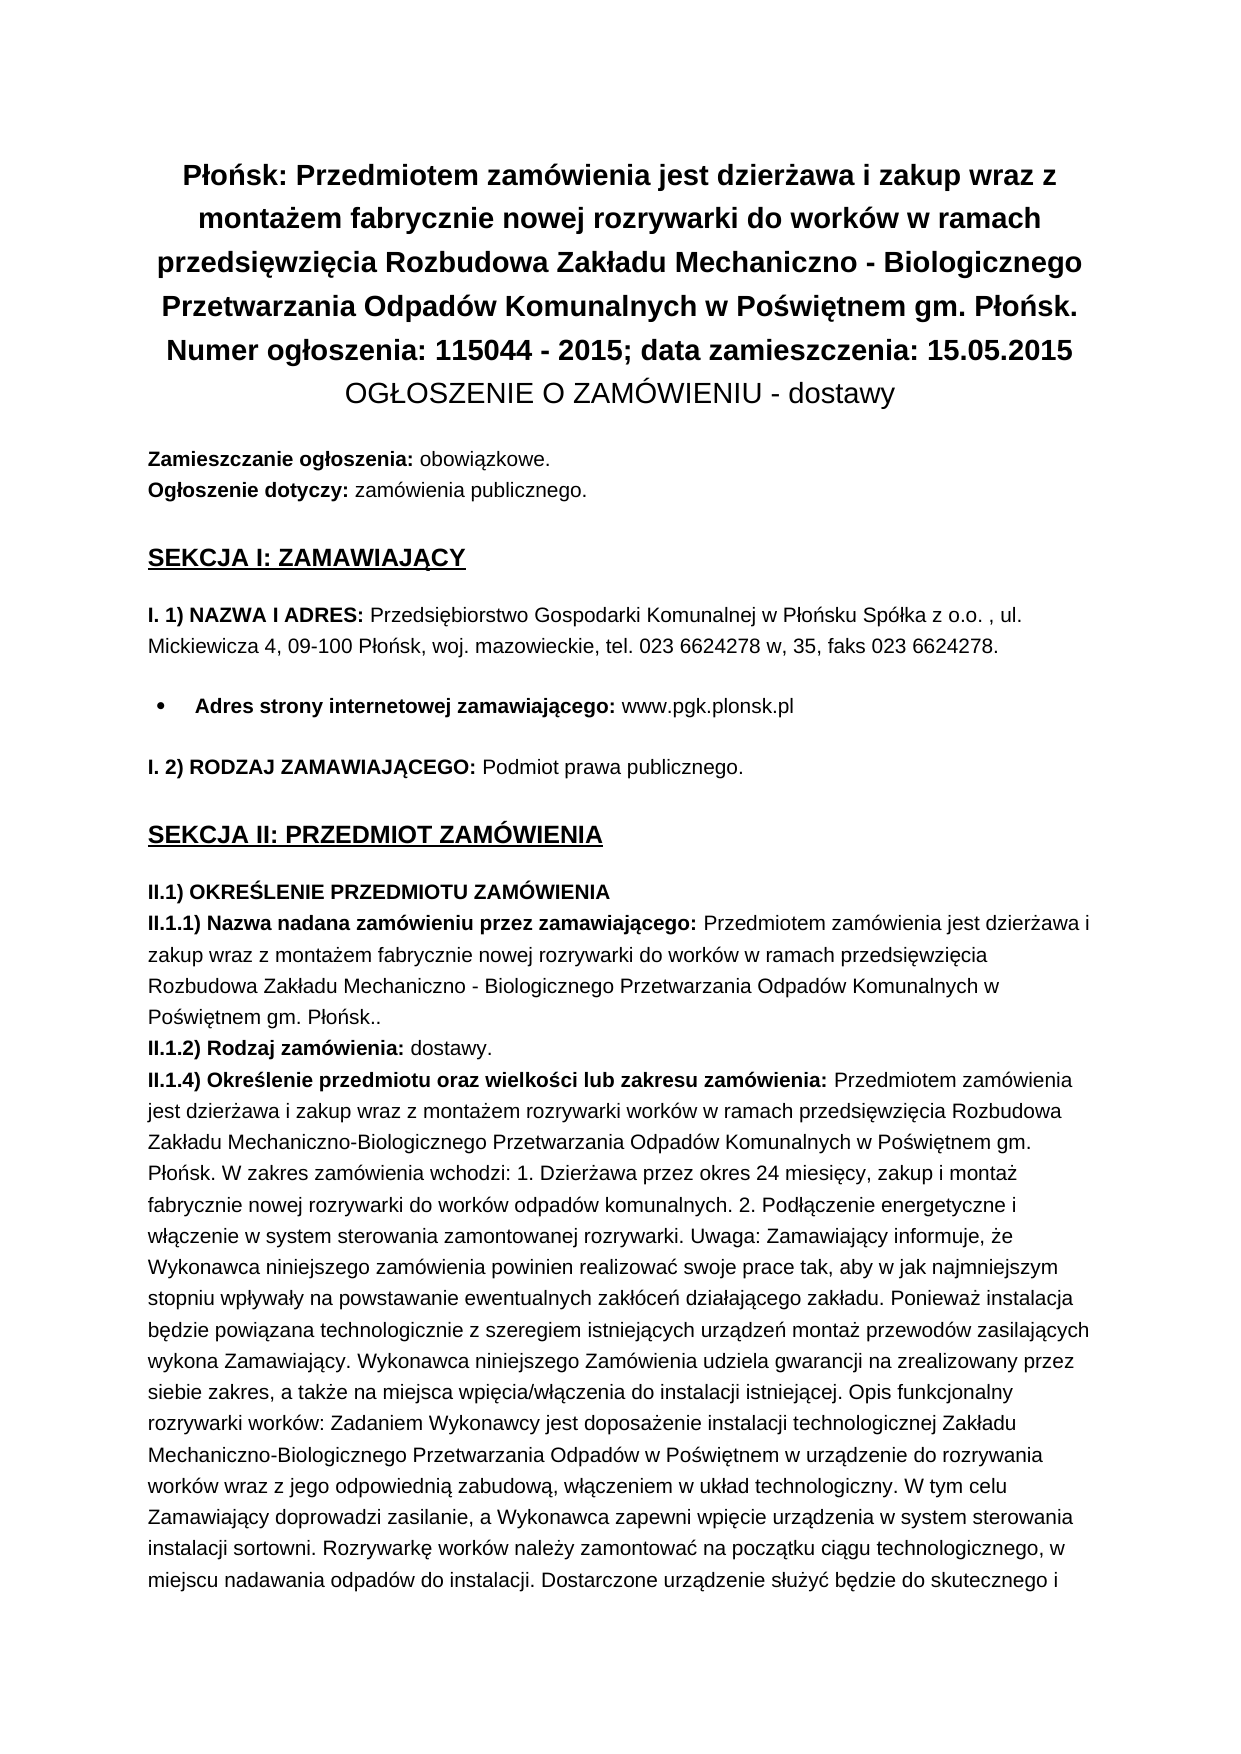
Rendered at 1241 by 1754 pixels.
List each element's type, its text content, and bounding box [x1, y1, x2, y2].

text Ogłoszenie dotyczy: zamówienia publicznego. [148, 471, 1093, 502]
text I. 2) RODZAJ ZAMAWIAJĄCEGO: Podmiot prawa publicznego. [148, 748, 1093, 779]
text I. 1) NAZWA I ADRES: Przedsiębiorstwo Gospodarki Komunalnej w Płońsku Spółka z o.o. , ul. Mickiewicza 4, 09-100 Płońsk, woj. mazowieckie, tel. 023 6624278 w, 35, faks 023 6624278. [148, 596, 1093, 658]
text II.1) OKREŚLENIE PRZEDMIOTU ZAMÓWIENIA [148, 873, 1093, 904]
text II.1.2) Rodzaj zamówienia: dostawy. [148, 1029, 1093, 1060]
list Adres strony internetowej zamawiającego: www.pgk.plonsk.pl [157, 687, 1093, 718]
text SEKCJA II: PRZEDMIOT ZAMÓWIENIA [148, 818, 1093, 849]
text II.1.1) Nazwa nadana zamówieniu przez zamawiającego: Przedmiotem zamówienia jest dzierżawa i zakup wraz z montażem fabrycznie nowej rozrywarki do worków w ramach przedsięwzięcia Rozbudowa Zakładu Mechaniczno - Biologicznego Przetwarzania Odpadów Komunalnych w Poświętnem gm. Płońsk.. [148, 904, 1093, 1029]
text Płońsk: Przedmiotem zamówienia jest dzierżawa i zakup wraz z montażem fabrycznie nowej rozrywarki do worków w ramach przedsięwzięcia Rozbudowa Zakładu Mechaniczno - Biologicznego Przetwarzania Odpadów Komunalnych w Poświętnem gm. Płońsk. Numer ogłoszenia: 115044 - 2015; data zamieszczenia: 15.05.2015 OGŁOSZENIE O ZAMÓWIENIU - dostawy [148, 148, 1093, 410]
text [148, 1060, 1093, 1591]
text Zamieszczanie ogłoszenia: obowiązkowe. [148, 439, 1093, 471]
text SEKCJA I: ZAMAWIAJĄCY [148, 541, 1093, 572]
